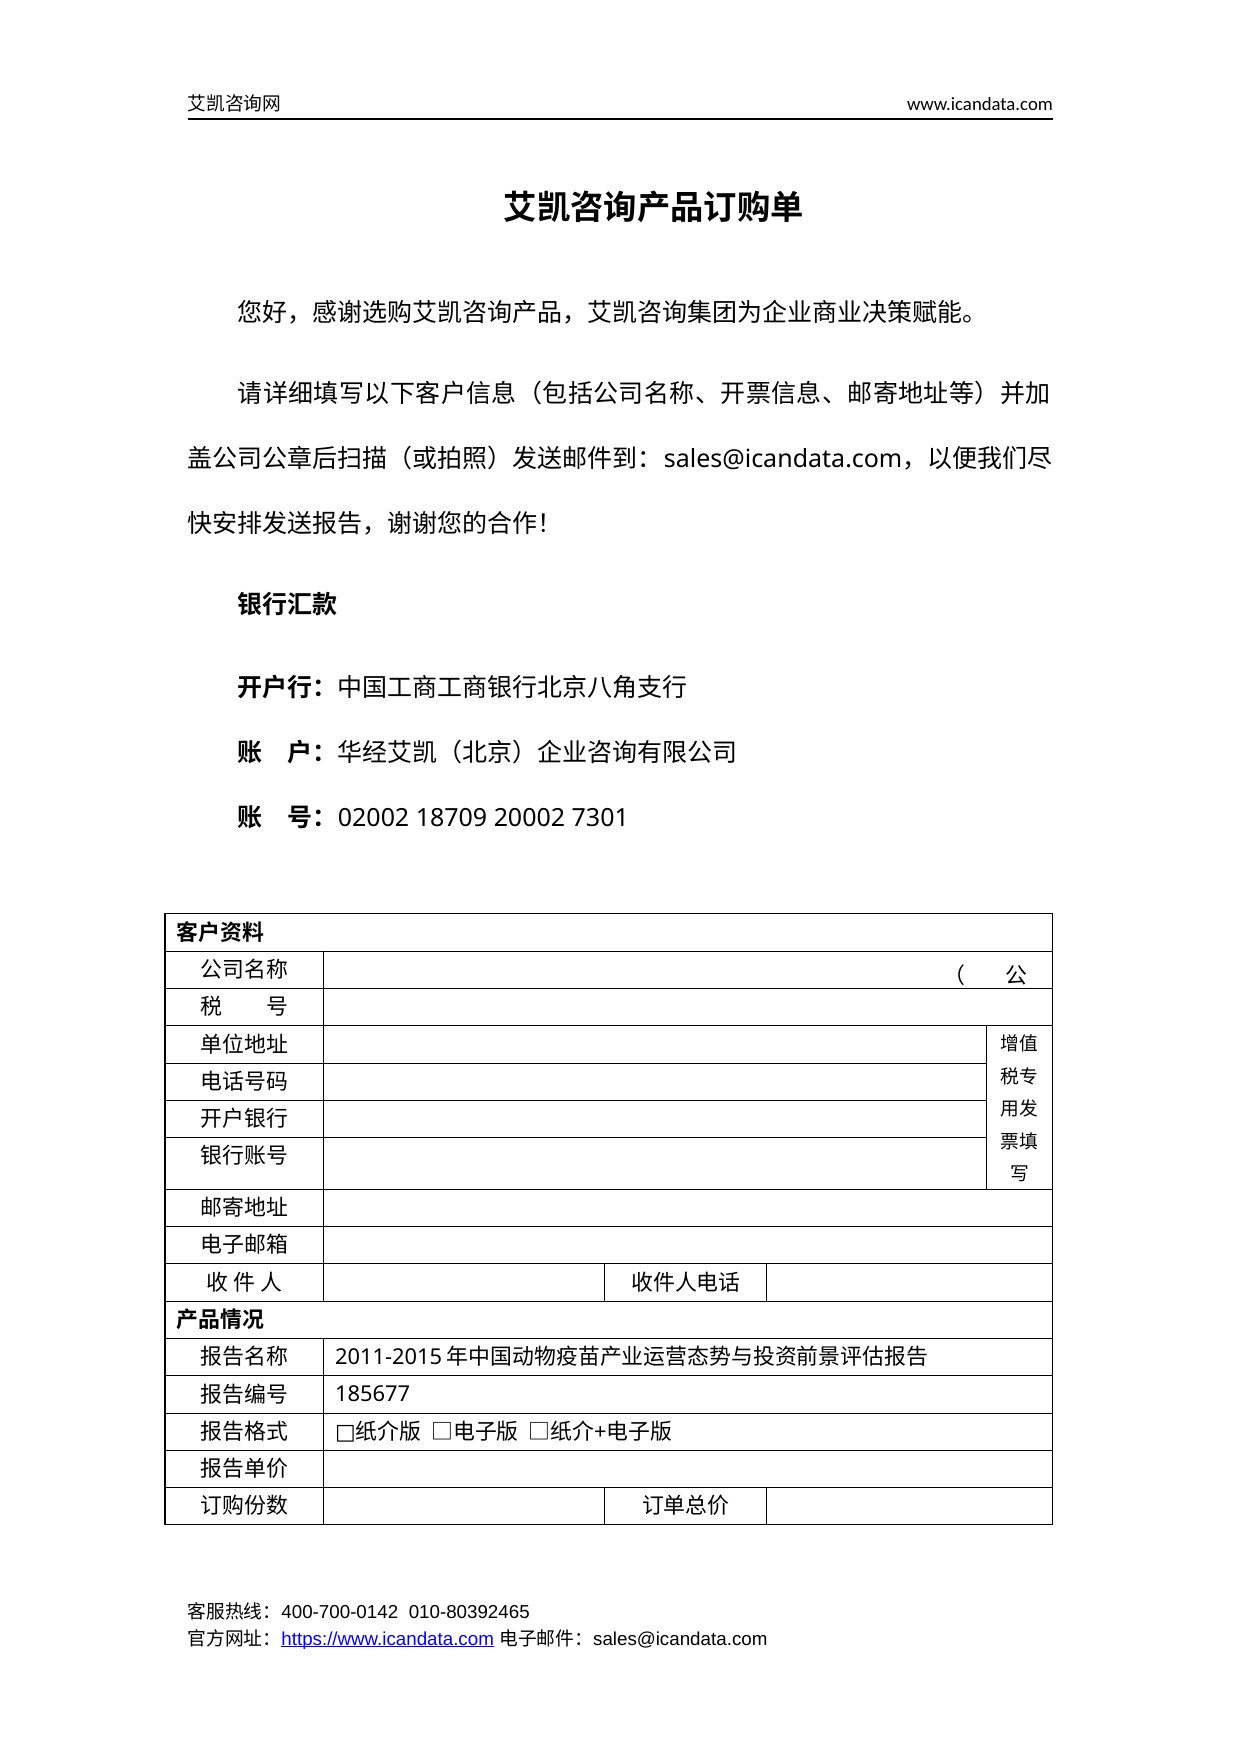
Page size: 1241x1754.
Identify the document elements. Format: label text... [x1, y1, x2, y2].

table_cell 开户银行 [166, 1101, 323, 1137]
table_cell 邮寄地址 [166, 1190, 323, 1226]
table_cell 收 件 人 [166, 1264, 323, 1301]
table_cell 公司名称 [166, 952, 323, 988]
table_cell [324, 952, 1052, 988]
table_cell 产品情况 [166, 1302, 1052, 1338]
table_cell 电子邮箱 [166, 1227, 323, 1263]
text 开户行：中国工商工商银行北京八角支行 [187, 653, 1053, 718]
table_cell 订单总价 [605, 1488, 766, 1524]
text 银行汇款 [187, 570, 1053, 635]
table_cell [324, 1190, 1052, 1226]
table_cell 2011-2015年中国动物疫苗产业运营态势与投资前景评估报告 [324, 1339, 1052, 1375]
table_cell 订购份数 [166, 1488, 323, 1524]
table_cell [324, 1488, 604, 1524]
text 请详细填写以下客户信息（包括公司名称、开票信息、邮寄地址等）并加盖公司公章后扫描（或拍照）发送邮件到：sales@icandata.com，以便我们尽快安排发送报告，谢谢您的合作！ [187, 359, 1053, 554]
table_cell 单位地址 [166, 1026, 323, 1062]
text 账 号：02002 18709 20002 7301 [187, 783, 1053, 848]
table_header 客户资料 [166, 914, 1052, 951]
table_cell [324, 1138, 986, 1189]
table_cell 报告格式 [166, 1414, 323, 1450]
table_cell [324, 1264, 604, 1301]
table_cell [324, 1064, 986, 1100]
text 账 户：华经艾凯（北京）企业咨询有限公司 [187, 718, 1053, 783]
table_cell [324, 1451, 1052, 1487]
table_cell 银行账号 [166, 1138, 323, 1189]
table_cell [767, 1264, 1052, 1301]
text 艾凯咨询产品订购单 [187, 172, 1053, 237]
table_cell [324, 1026, 986, 1062]
table_cell [767, 1488, 1052, 1524]
table_cell [324, 989, 1052, 1025]
table_cell 电话号码 [166, 1064, 323, 1100]
table_cell 报告单价 [166, 1451, 323, 1487]
table_cell 增值税专用发票填写 [987, 1026, 1052, 1189]
text 您好，感谢选购艾凯咨询产品，艾凯咨询集团为企业商业决策赋能。 [187, 278, 1053, 343]
table_cell 报告编号 [166, 1376, 323, 1412]
table_cell 185677 [324, 1376, 1052, 1412]
table_cell 收件人电话 [605, 1264, 766, 1301]
table_cell 报告名称 [166, 1339, 323, 1375]
table_cell □纸介版 □电子版 □纸介+电子版 [324, 1414, 1052, 1450]
table_cell [324, 1101, 986, 1137]
table_cell 税 号 [166, 989, 323, 1025]
table_cell [324, 1227, 1052, 1263]
